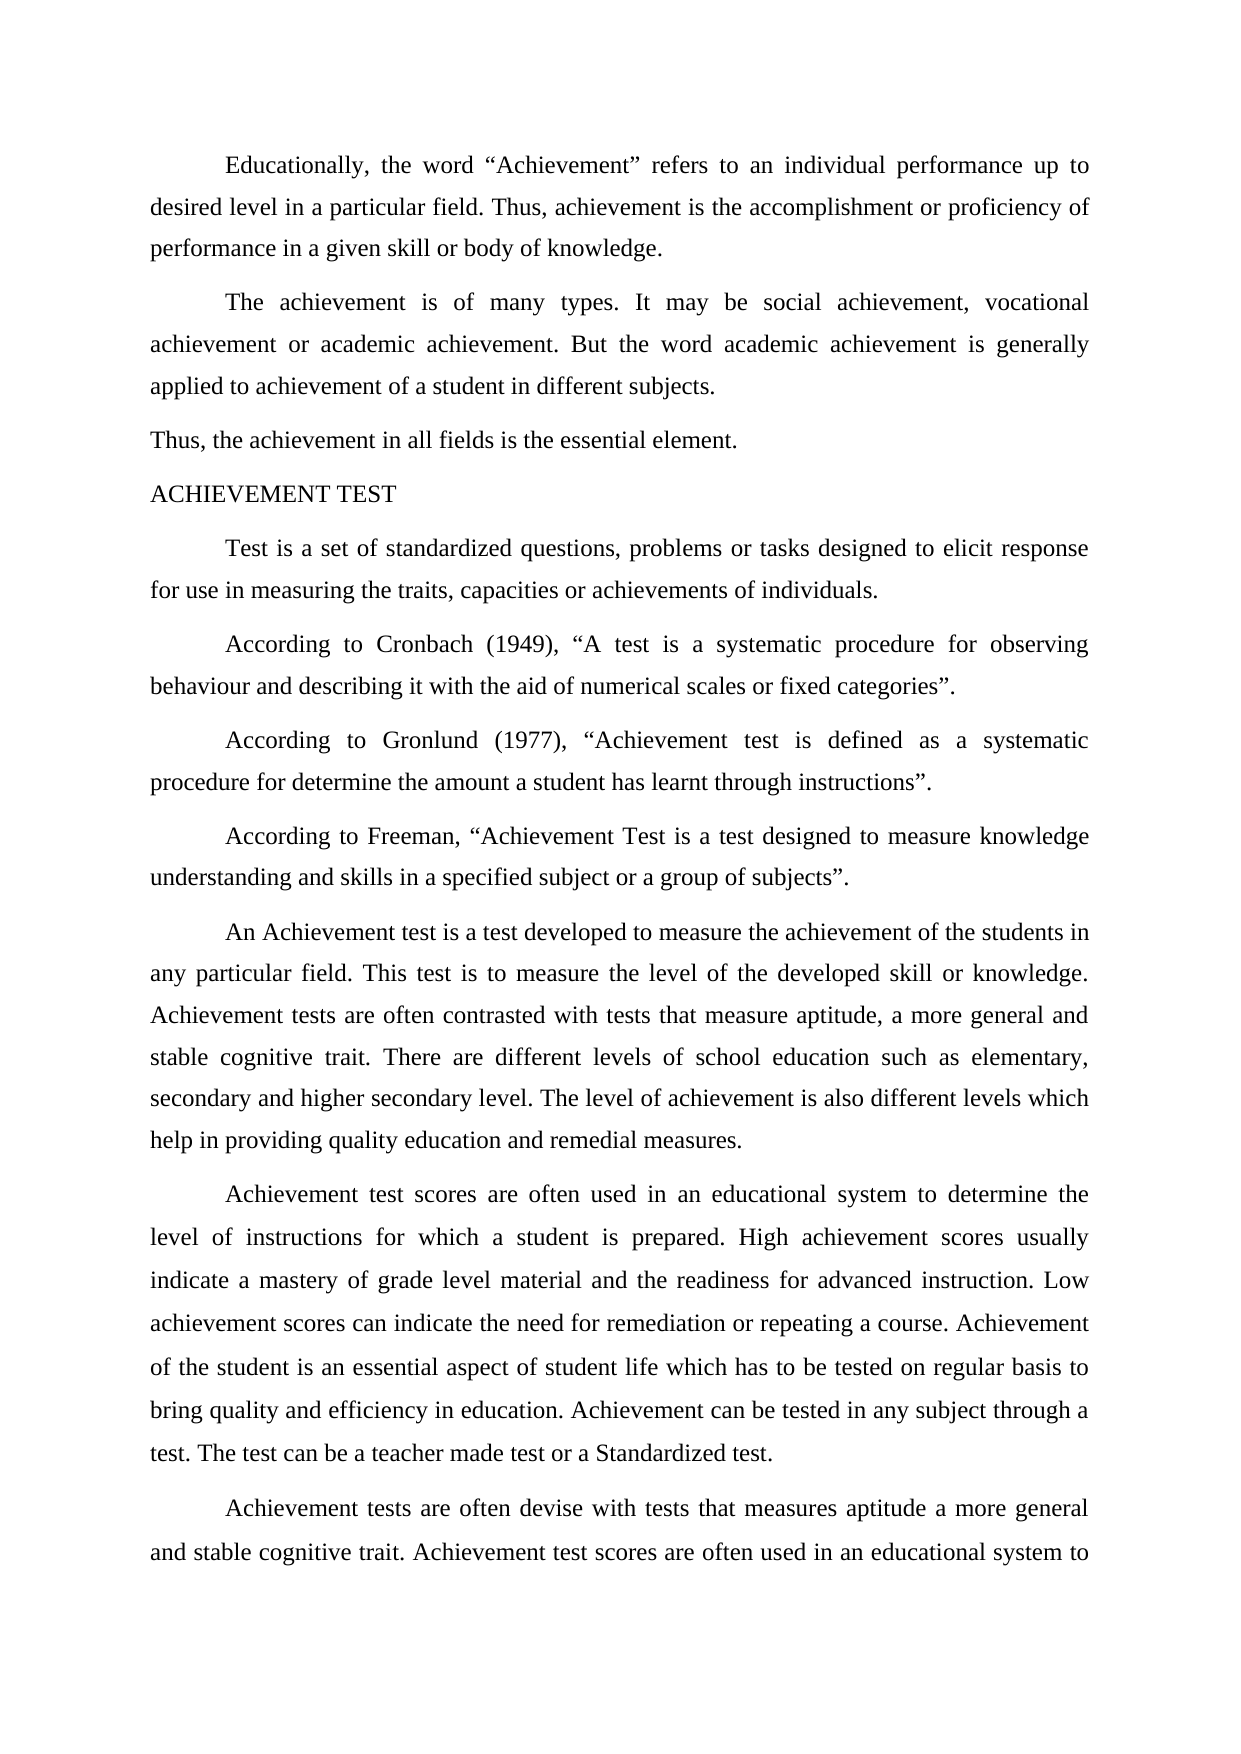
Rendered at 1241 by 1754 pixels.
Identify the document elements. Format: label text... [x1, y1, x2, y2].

text According to Freeman, “Achievement Test is a test designed to measure knowledge understanding and skills in a specified subject or a group of subjects”. [150, 821, 1090, 891]
text Educationally, the word “Achievement” refers to an individual performance up to desired level in a particular field. Thus, achievement is the accomplishment or proficiency of performance in a given skill or body of knowledge. [150, 150, 1090, 262]
text Test is a set of standardized questions, problems or tasks designed to elicit response for use in measuring the traits, capacities or achievements of individuals. [150, 533, 1090, 604]
text An Achievement test is a test developed to measure the achievement of the students in any particular field. This test is to measure the level of the developed skill or knowledge. Achievement tests are often contrasted with tests that measure aptitude, a more general and stable cognitive trait. There are different levels of school education such as elementary, secondary and higher secondary level. The level of achievement is also different levels which help in providing quality education and remedial measures. [150, 917, 1090, 1154]
text Achievement test scores are often used in an educational system to determine the level of instructions for which a student is prepared. High achievement scores usually indicate a mastery of grade level material and the readiness for advanced instruction. Low achievement scores can indicate the need for remediation or repeating a course. Achievement of the student is an essential aspect of student life which has to be tested on regular basis to bring quality and efficiency in education. Achievement can be tested in any subject through a test. The test can be a teacher made test or a Standardized test. [150, 1179, 1090, 1467]
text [150, 1493, 1090, 1565]
text According to Cronbach (1949), “A test is a systematic procedure for observing behaviour and describing it with the aid of numerical scales or fixed categories”. [150, 629, 1090, 699]
text ACHIEVEMENT TEST [150, 479, 1090, 508]
text Thus, the achievement in all fields is the essential element. [150, 425, 1090, 454]
text According to Gronlund (1977), “Achievement test is defined as a systematic procedure for determine the amount a student has learnt through instructions”. [150, 725, 1090, 795]
text The achievement is of many types. It may be social achievement, vocational achievement or academic achievement. But the word academic achievement is generally applied to achievement of a student in different subjects. [150, 287, 1090, 399]
